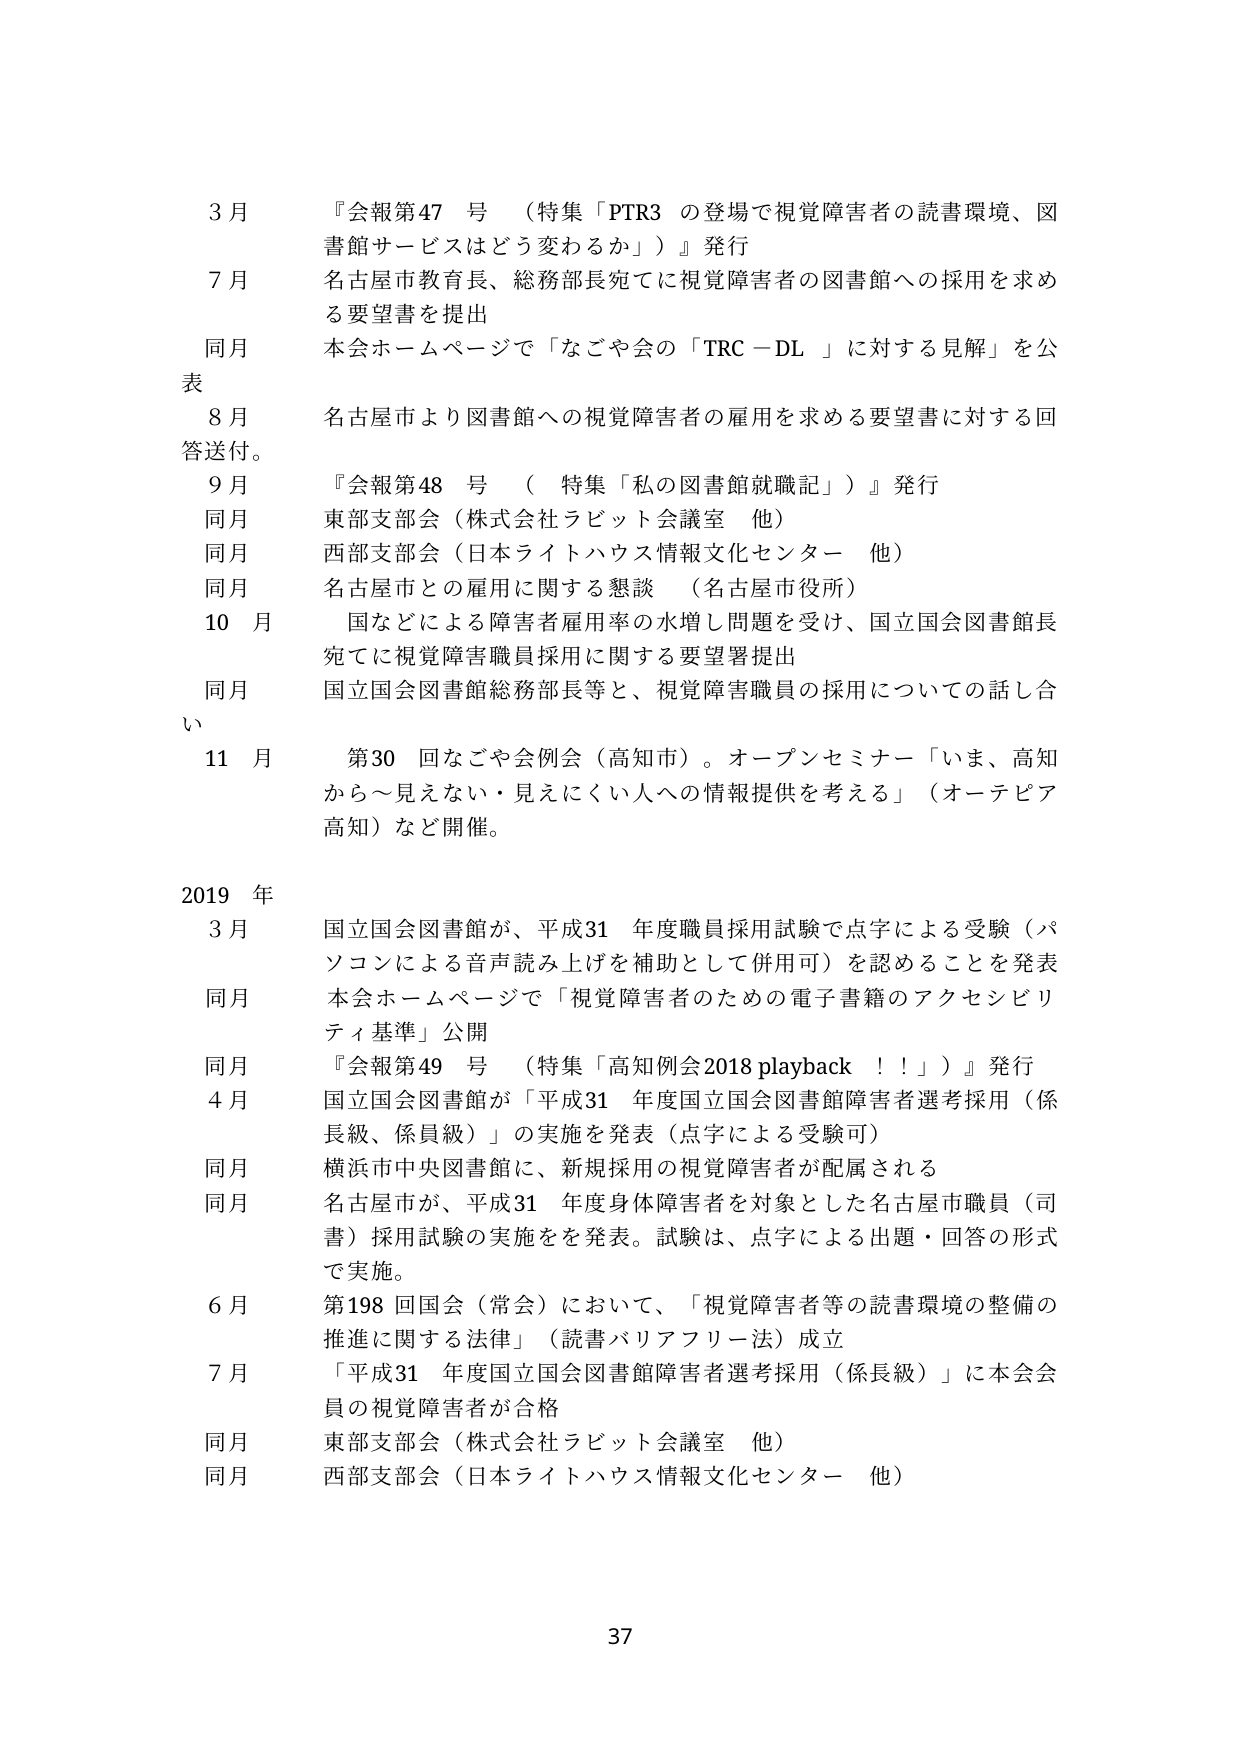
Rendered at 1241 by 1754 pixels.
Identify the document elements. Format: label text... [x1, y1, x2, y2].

text 同月 本会ホームページで「視覚障害者のための電子書籍のアクセシビリティ基準」公開 [181, 979, 1059, 1048]
text 11月 第30回なごや会例会（高知市）。オープンセミナー「いま、高知から～見えない・見えにくい人への情報提供を考える」（オーテピア高知）など開催。 [181, 740, 1059, 843]
text 同月 『会報第49号 （特集「高知例会2018 playback！！」）』発行 [181, 1048, 1059, 1082]
text 同月 国立国会図書館総務部長等と、視覚障害職員の採用についての話し合い [181, 672, 1059, 740]
text 同月 東部支部会（株式会社ラビット会議室 他） [181, 501, 1059, 535]
text 同月 本会ホームページで「なごや会の「TRC－DL」に対する見解」を公表 [181, 330, 1059, 399]
text ８月 名古屋市より図書館への視覚障害者の雇用を求める要望書に対する回答送付。 [181, 399, 1059, 467]
text 10月 国などによる障害者雇用率の水増し問題を受け、国立国会図書館長宛てに視覚障害職員採用に関する要望署提出 [181, 604, 1059, 672]
text 同月 西部支部会（日本ライトハウス情報文化センター 他） [181, 1458, 1059, 1492]
text 同月 東部支部会（株式会社ラビット会議室 他） [181, 1424, 1059, 1458]
text 同月 西部支部会（日本ライトハウス情報文化センター 他） [181, 535, 1059, 569]
text ３月 『会報第47号 （特集「PTR3の登場で視覚障害者の読書環境、図書館サービスはどう変わるか」）』発行 [181, 194, 1059, 262]
text 同月 横浜市中央図書館に、新規採用の視覚障害者が配属される [181, 1150, 1059, 1184]
text 同月 名古屋市が、平成31年度身体障害者を対象とした名古屋市職員（司書）採用試験の実施をを発表。試験は、点字による出題・回答の形式で実施。 [181, 1184, 1059, 1287]
text ９月 『会報第48号 （ 特集「私の図書館就職記」）』発行 [181, 467, 1059, 501]
text ６月 第198回国会（常会）において、「視覚障害者等の読書環境の整備の推進に関する法律」（読書バリアフリー法）成立 [181, 1287, 1059, 1355]
text 同月 名古屋市との雇用に関する懇談 （名古屋市役所） [181, 569, 1059, 604]
text 2019年 [181, 877, 1059, 911]
text ７月 名古屋市教育長、総務部長宛てに視覚障害者の図書館への採用を求める要望書を提出 [181, 262, 1059, 330]
text ３月 国立国会図書館が、平成31年度職員採用試験で点字による受験（パソコンによる音声読み上げを補助として併用可）を認めることを発表 [181, 911, 1059, 979]
text ４月 国立国会図書館が「平成31年度国立国会図書館障害者選考採用（係長級、係員級）」の実施を発表（点字による受験可） [181, 1082, 1059, 1150]
text ７月 「平成31年度国立国会図書館障害者選考採用（係長級）」に本会会員の視覚障害者が合格 [181, 1355, 1059, 1424]
